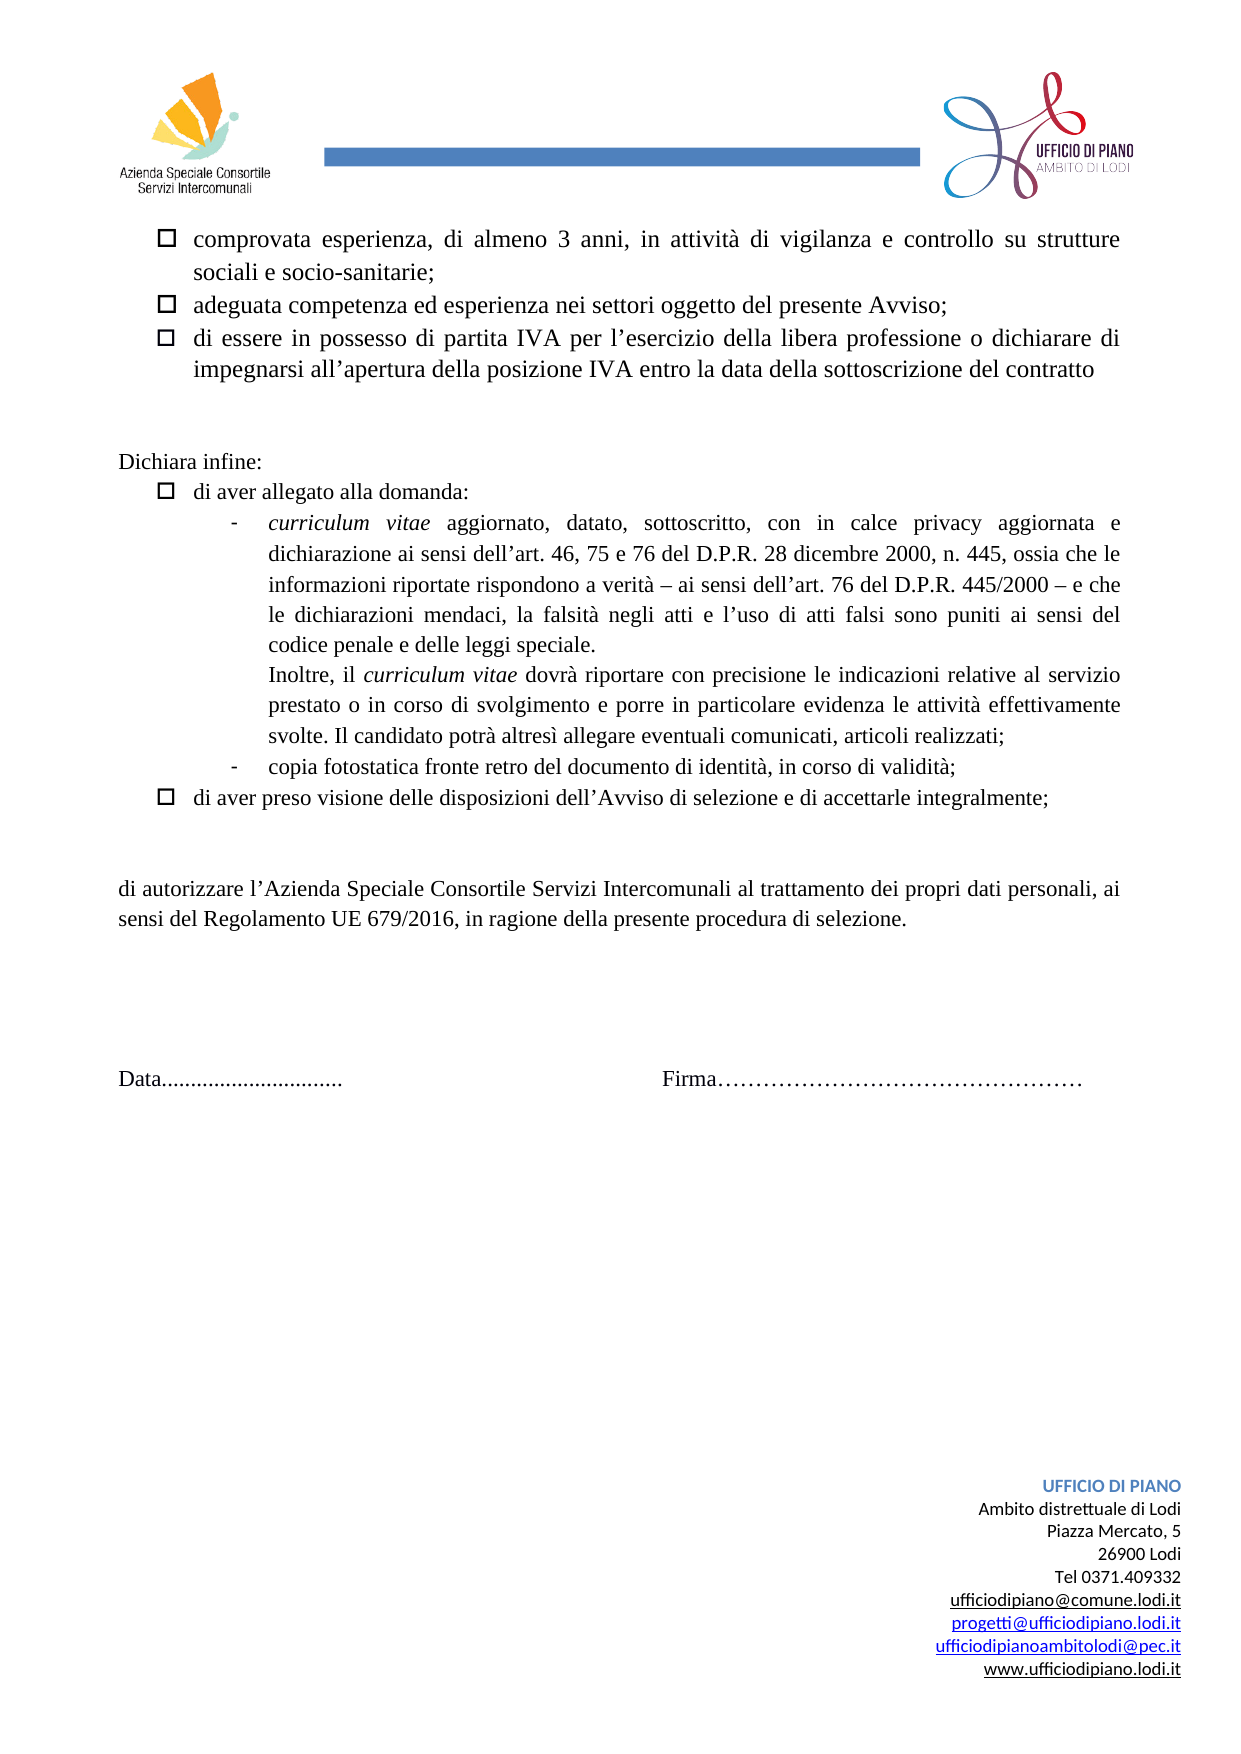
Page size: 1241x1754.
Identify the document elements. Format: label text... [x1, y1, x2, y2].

list di aver preso visione delle disposizioni dell’Avviso di selezione e di accettarle integralmente; [156, 784, 1122, 810]
picture [117, 56, 275, 220]
list comprovata esperienza, di almeno 3 anni, in attività di vigilanza e controllo su strutture sociali e socio-sanitarie; [156, 214, 1122, 286]
list curriculum vitae aggiornato, datato, sottoscritto, con in calce privacy aggiornata e dichiarazione ai sensi dell’art. 46, 75 e 76 del D.P.R. 28 dicembre 2000, n. 445, ossia che le informazioni riportate rispondono a verità – ai sensi dell’art. 76 del D.P.R. 445/2000 – e che le dichiarazioni mendaci, la falsità negli atti e l’uso di atti falsi sono puniti ai sensi del codice penale e delle leggi speciale. [231, 508, 1122, 657]
list di aver allegato alla domanda: [156, 478, 1122, 505]
text Inoltre, il curriculum vitae dovrà riportare con precisione le indicazioni relative al servizio prestato o in corso di svolgimento e porre in particolare evidenza le attività effettivamente svolte. Il candidato potrà altresì allegare eventuali comunicati, articoli realizzati; [268, 661, 1122, 748]
list di essere in possesso di partita IVA per l’esercizio della libera professione o dichiarare di impegnarsi all’apertura della posizione IVA entro la data della sottoscrizione del contratto [156, 323, 1122, 383]
list adeguata competenza ed esperienza nei settori oggetto del presente Avviso; [156, 290, 1122, 318]
text Data Firma………………………………………… [118, 1065, 1122, 1092]
text Dichiara infine: [118, 448, 1122, 474]
list copia fotostatica fronte retro del documento di identità, in corso di validità; [231, 752, 1122, 780]
text di autorizzare l’Azienda Speciale Consortile Servizi Intercomunali al trattamento dei propri dati personali, ai sensi del Regolamento UE 679/2016, in ragione della presente procedura di selezione. [118, 875, 1122, 931]
picture [943, 72, 1134, 199]
